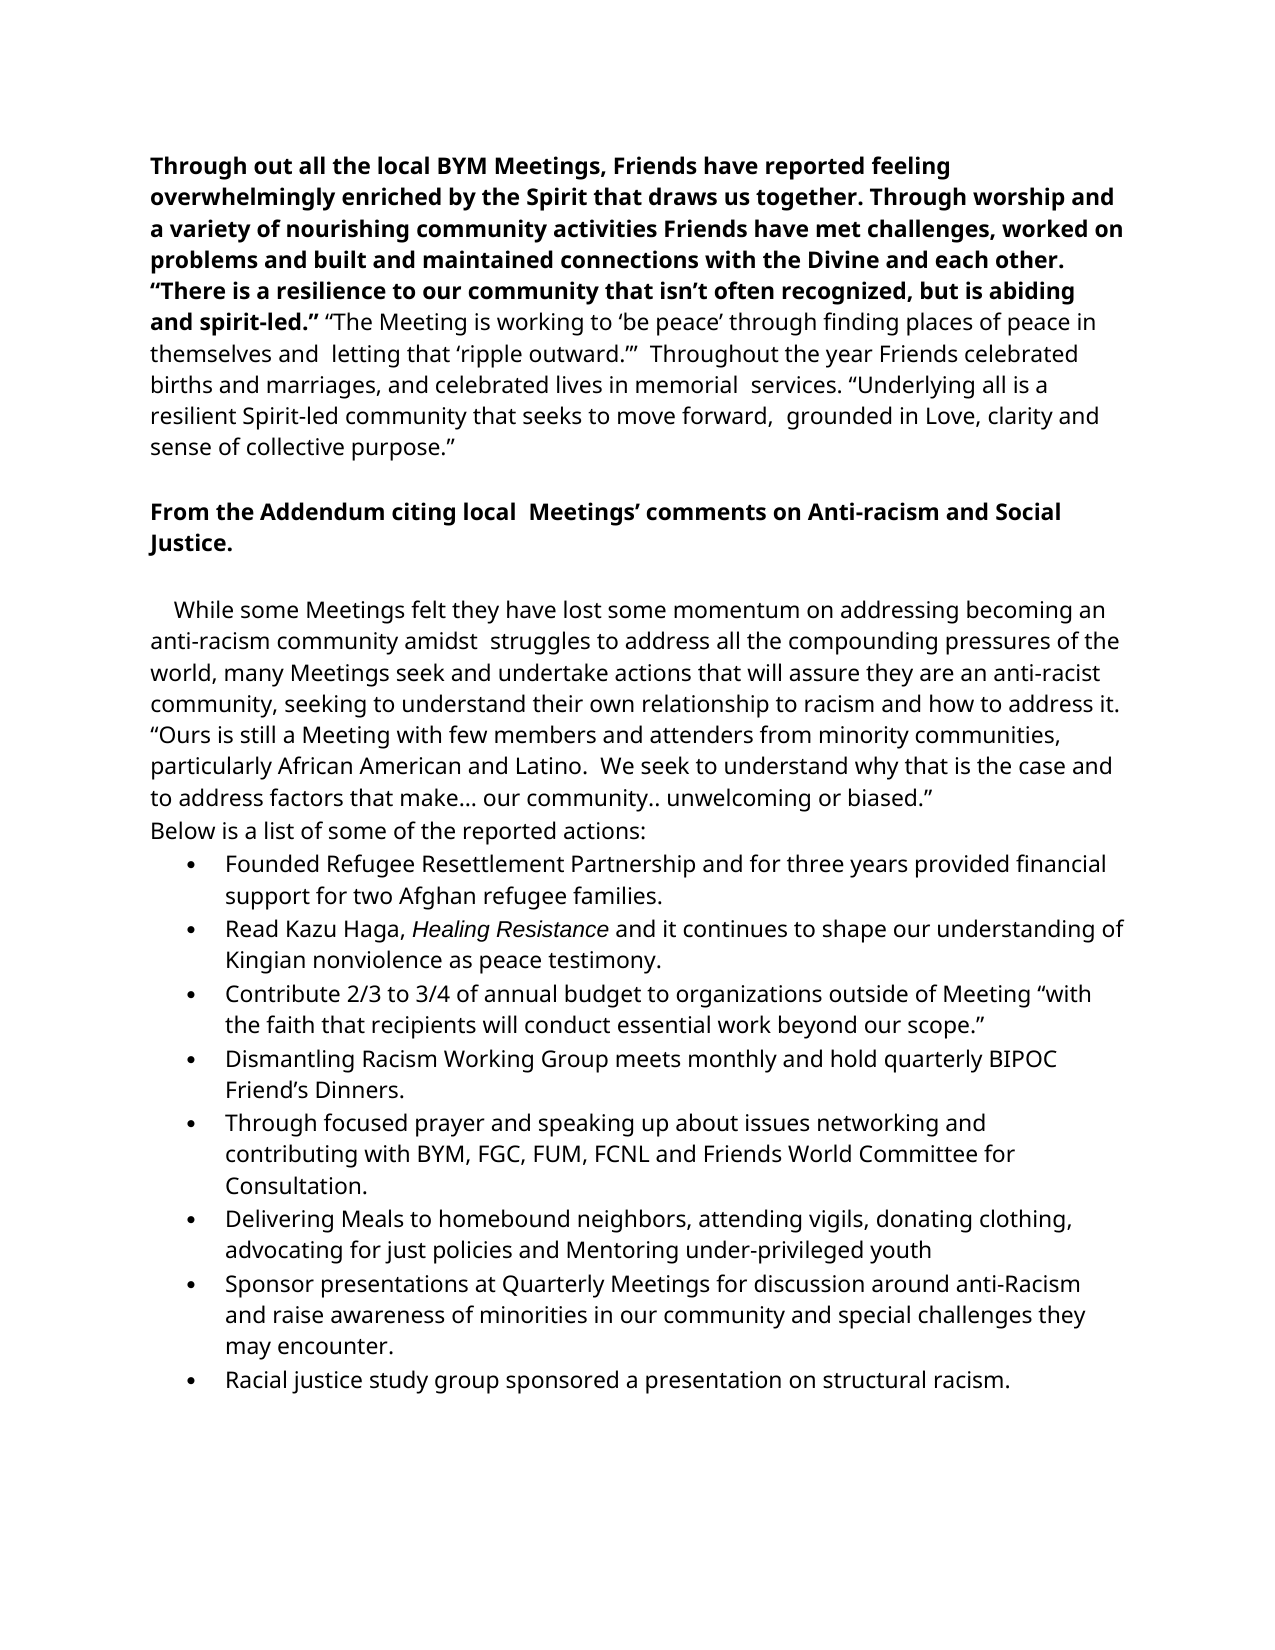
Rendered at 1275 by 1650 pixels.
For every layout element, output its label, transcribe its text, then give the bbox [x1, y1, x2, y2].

text Below is a list of some of the reported actions: [150, 815, 1125, 846]
list Dismantling Racism Working Group meets monthly and hold quarterly BIPOC Friend’s Dinners. [187, 1042, 1125, 1105]
list Through focused prayer and speaking up about issues networking and contributing with BYM, FGC, FUM, FCNL and Friends World Committee for Consultation. [187, 1107, 1125, 1201]
list Racial justice study group sponsored a presentation on structural racism. [187, 1364, 1125, 1395]
text From the Addendum citing local Meetings’ comments on Anti-racism and Social Justice. [150, 496, 1125, 558]
list Delivering Meals to homebound neighbors, attending vigils, donating clothing, advocating for just policies and Mentoring under-privileged youth [187, 1203, 1125, 1266]
list Sponsor presentations at Quarterly Meetings for discussion around anti-Racism and raise awareness of minorities in our community and special challenges they may encounter. [187, 1268, 1125, 1362]
list Founded Refugee Resettlement Partnership and for three years provided financial support for two Afghan refugee families. [187, 848, 1125, 911]
text Through out all the local BYM Meetings, Friends have reported feeling overwhelmingly enriched by the Spirit that draws us together. Through worship and a variety of nourishing community activities Friends have met challenges, worked on problems and built and maintained connections with the Divine and each other. “There is a resilience to our community that isn’t often recognized, but is abiding and spirit-led.” “The Meeting is working to ‘be peace’ through finding places of peace in themselves and letting that ‘ripple outward.’” Throughout the year Friends celebrated births and marriages, and celebrated lives in memorial services. “Underlying all is a resilient Spirit-led community that seeks to move forward, grounded in Love, clarity and sense of collective purpose.” [150, 150, 1125, 462]
list Contribute 2/3 to 3/4 of annual budget to organizations outside of Meeting “with the faith that recipients will conduct essential work beyond our scope.” [187, 978, 1125, 1040]
text While some Meetings felt they have lost some momentum on addressing becoming an anti-racism community amidst struggles to address all the compounding pressures of the world, many Meetings seek and undertake actions that will assure they are an anti-racist community, seeking to understand their own relationship to racism and how to address it. “Ours is still a Meeting with few members and attenders from minority communities, particularly African American and Latino. We seek to understand why that is the case and to address factors that make… our community.. unwelcoming or biased.” [150, 594, 1125, 813]
list Read Kazu Haga, Healing Resistance and it continues to shape our understanding of Kingian nonviolence as peace testimony. [187, 913, 1125, 976]
